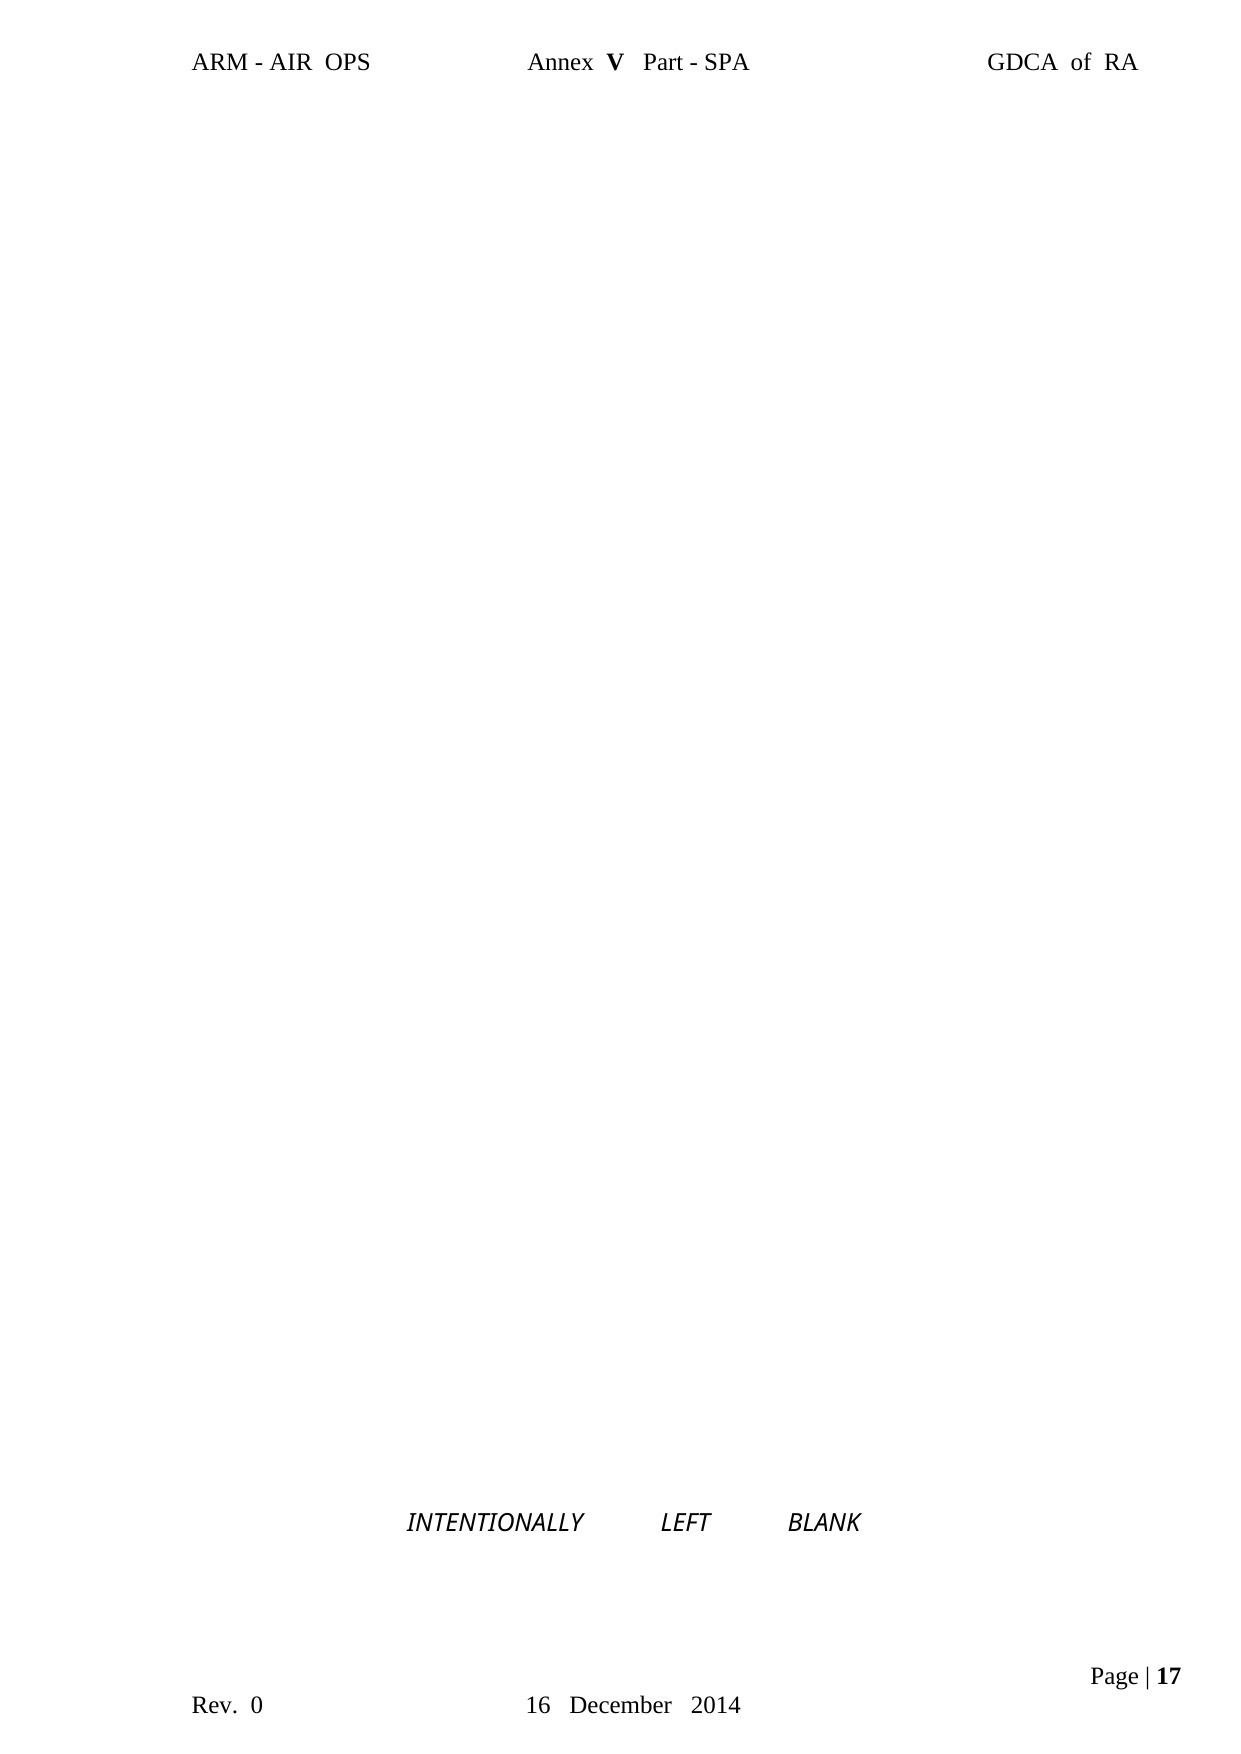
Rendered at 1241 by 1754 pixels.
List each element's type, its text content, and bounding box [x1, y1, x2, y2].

text INTENTIONALLY LEFT BLANK [148, 1504, 1181, 1539]
